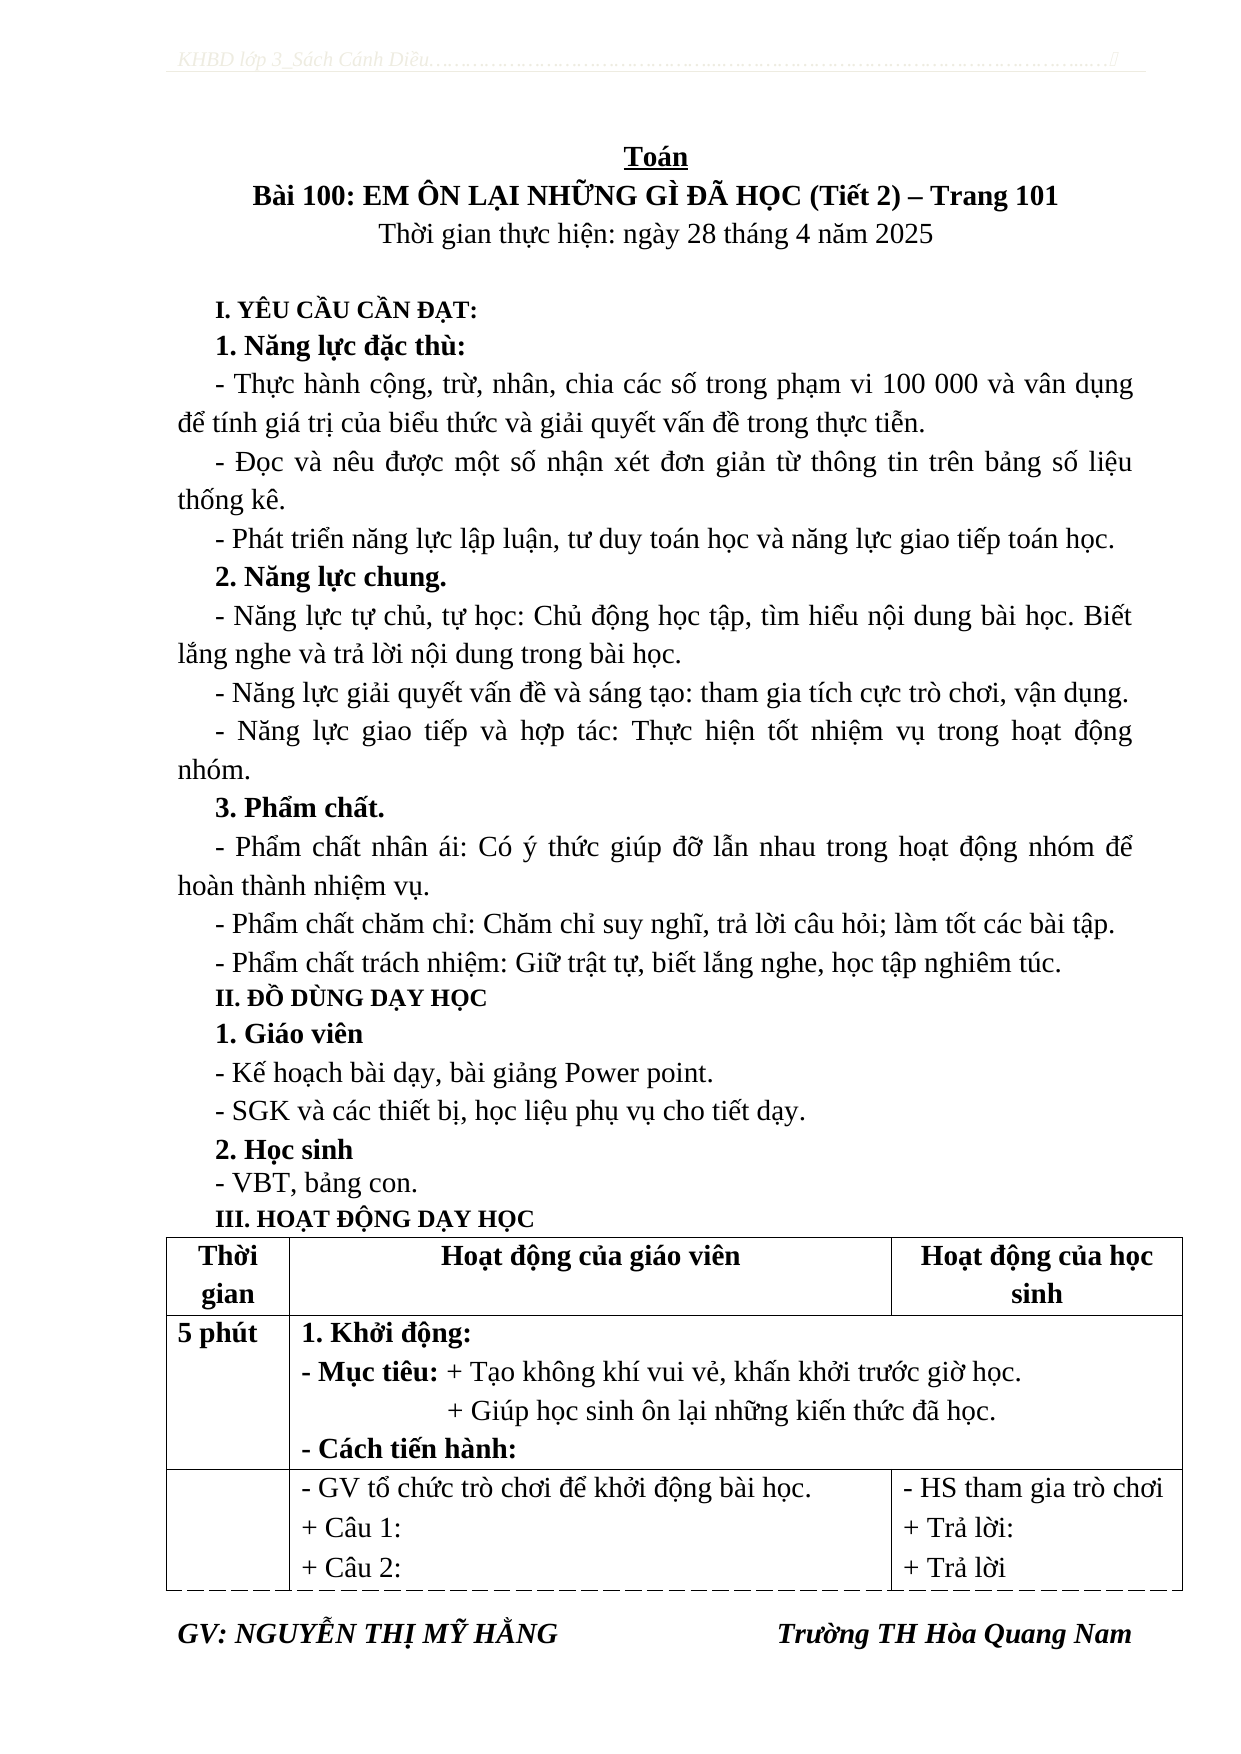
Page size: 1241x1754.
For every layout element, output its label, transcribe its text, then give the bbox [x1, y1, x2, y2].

text 2. Học sinh [177, 1132, 1134, 1166]
text - Đọc và nêu được một số nhận xét đơn giản từ thông tin trên bảng số liệu thống kê. [177, 444, 1134, 516]
table_cell [167, 1470, 289, 1590]
text - Phẩm chất trách nhiệm: Giữ trật tự, biết lắng nghe, học tập nghiêm túc. [177, 945, 1134, 978]
text 3. Phẩm chất. [177, 791, 1134, 824]
text 1. Giáo viên [177, 1016, 1134, 1050]
text Toán [177, 139, 1134, 173]
text - Thực hành cộng, trừ, nhân, chia các số trong phạm vi 100 000 và vân dụng để tính giá trị của biểu thức và giải quyết vấn đề trong thực tiễn. [177, 367, 1134, 439]
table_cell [290, 1470, 891, 1590]
text III. HOẠT ĐỘNG DẠY HỌC [177, 1204, 1134, 1233]
text - Năng lực giải quyết vấn đề và sáng tạo: tham gia tích cực trò chơi, vận dụng. [177, 675, 1134, 708]
text Bài 100: EM ÔN LẠI NHỮNG GÌ ĐÃ HỌC (Tiết 2) – Trang 101 [177, 178, 1134, 211]
text - Phát triển năng lực lập luận, tư duy toán học và năng lực giao tiếp toán học. [177, 521, 1134, 554]
text - Năng lực tự chủ, tự học: Chủ động học tập, tìm hiểu nội dung bài học. Biết lắng nghe và trả lời nội dung trong bài học. [177, 598, 1134, 670]
text I. YÊU CẦU CẦN ĐẠT: [177, 295, 1134, 324]
table_header Hoạt động của học sinh [892, 1238, 1182, 1314]
text II. ĐỒ DÙNG DẠY HỌC [177, 983, 1134, 1012]
text - Phẩm chất nhân ái: Có ý thức giúp đỡ lẫn nhau trong hoạt động nhóm để hoàn thành nhiệm vụ. [177, 829, 1134, 901]
table_header Thời gian [167, 1238, 289, 1314]
text 2. Năng lực chung. [177, 559, 1134, 593]
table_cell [892, 1470, 1182, 1590]
text - Phẩm chất chăm chỉ: Chăm chỉ suy nghĩ, trả lời câu hỏi; làm tốt các bài tập. [177, 906, 1134, 940]
table_cell 5 phút [167, 1316, 289, 1469]
text Thời gian thực hiện: ngày 28 tháng 4 năm 2025 [177, 216, 1134, 250]
text - Kế hoạch bài dạy, bài giảng Power point. [177, 1055, 1134, 1088]
text - SGK và các thiết bị, học liệu phụ vụ cho tiết dạy. [177, 1093, 1134, 1127]
table_header Hoạt động của giáo viên [290, 1238, 891, 1314]
text 1. Năng lực đặc thù: [177, 328, 1134, 362]
table_cell 1. Khởi động: - Mục tiêu: + Tạo không khí vui vẻ, khấn khởi trước giờ học. + Giúp học sinh ôn lại những kiến thức đã học. - Cách tiến hành: [290, 1316, 1182, 1469]
text - VBT, bảng con. [177, 1166, 1134, 1199]
text - Năng lực giao tiếp và hợp tác: Thực hiện tốt nhiệm vụ trong hoạt động nhóm. [177, 713, 1134, 786]
